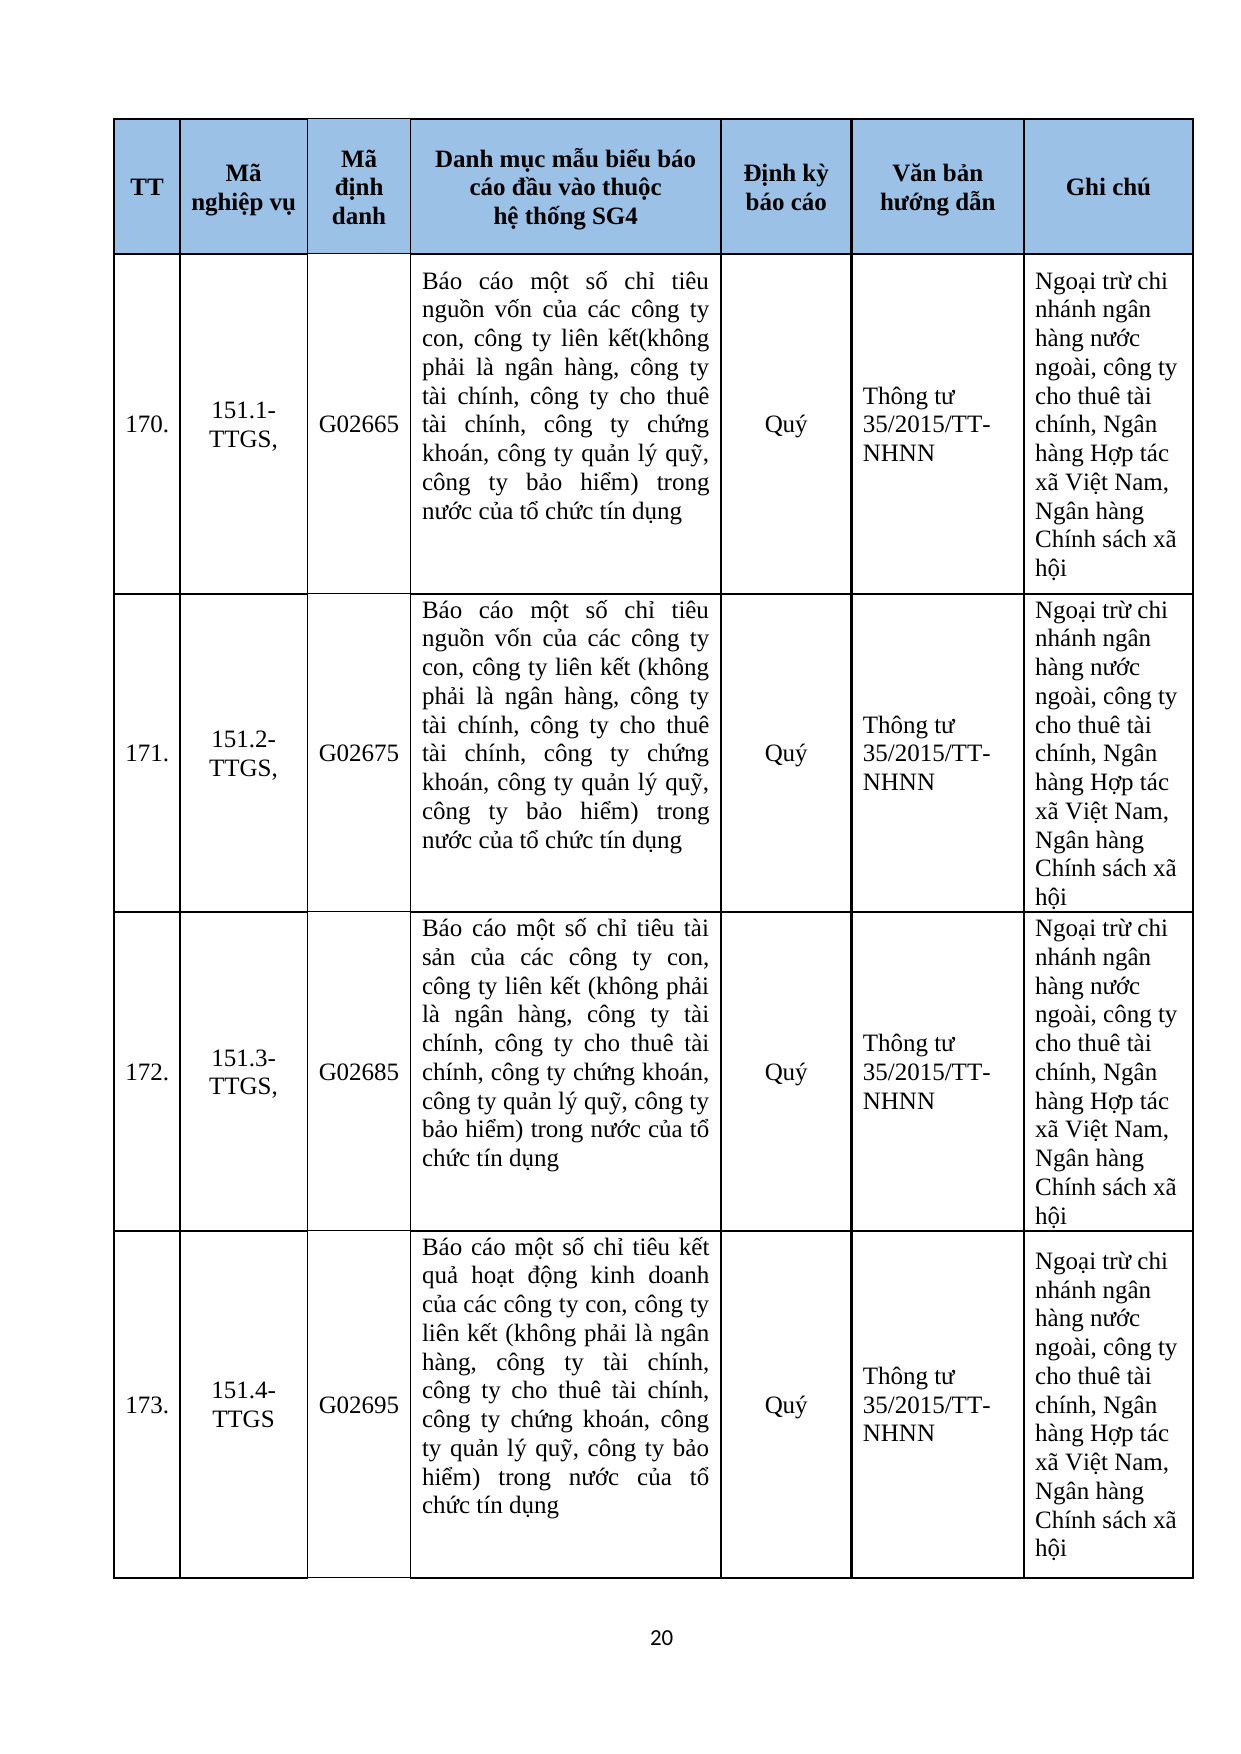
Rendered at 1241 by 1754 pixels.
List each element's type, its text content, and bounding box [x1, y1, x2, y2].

table_cell G02695 [308, 1231, 410, 1577]
table_cell Báo cáo một số chỉ tiêu kết quả hoạt động kinh doanh của các công ty con, công ty liên kết (không phải là ngân hàng, công ty tài chính, công ty cho thuê tài chính, công ty chứng khoán, công ty quản lý quỹ, công ty bảo hiểm) trong nước của tổ chức tín dụng [411, 1232, 720, 1577]
table_cell Thông tư 35/2015/TT-NHNN [853, 913, 1023, 1229]
table_cell Quý [722, 913, 850, 1229]
table_cell G02665 [308, 254, 410, 592]
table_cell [1025, 255, 1192, 592]
table_cell Ngoại trừ chi nhánh ngân hàng nước ngoài, công ty cho thuê tài chính, Ngân hàng Hợp tác xã Việt Nam, Ngân hàng Chính sách xã hội [1025, 1232, 1192, 1577]
table_cell G02685 [308, 912, 410, 1229]
table_cell G02675 [308, 594, 410, 911]
table_cell [115, 1232, 179, 1577]
table_header Định kỳ báo cáo [722, 120, 850, 253]
table_cell Quý [722, 595, 850, 911]
table_cell 151.2-TTGS, [181, 595, 307, 911]
table_cell Ngoại trừ chi nhánh ngân hàng nước ngoài, công ty cho thuê tài chính, Ngân hàng Hợp tác xã Việt Nam, Ngân hàng Chính sách xã hội [1025, 913, 1192, 1229]
table_header Văn bản hướng dẫn [853, 120, 1023, 253]
table_cell Báo cáo một số chỉ tiêu nguồn vốn của các công ty con, công ty liên kết (không phải là ngân hàng, công ty tài chính, công ty cho thuê tài chính, công ty chứng khoán, công ty quản lý quỹ, công ty bảo hiểm) trong nước của tổ chức tín dụng [411, 595, 720, 911]
table_cell [115, 913, 179, 1229]
table_cell [115, 595, 179, 911]
table_header Danh mục mẫu biểu báo cáo đầu vào thuộc hệ thống SG4 [411, 120, 720, 253]
table_header Mã định danh [308, 119, 410, 253]
table_cell Báo cáo một số chỉ tiêu nguồn vốn của các công ty con, công ty liên kết(không phải là ngân hàng, công ty tài chính, công ty cho thuê tài chính, công ty chứng khoán, công ty quản lý quỹ, công ty bảo hiểm) trong nước của tổ chức tín dụng [411, 255, 720, 592]
table_header TT [115, 120, 179, 253]
table_cell Thông tư 35/2015/TT-NHNN [853, 255, 1023, 592]
table_cell Báo cáo một số chỉ tiêu tài sản của các công ty con, công ty liên kết (không phải là ngân hàng, công ty tài chính, công ty cho thuê tài chính, công ty chứng khoán, công ty quản lý quỹ, công ty bảo hiểm) trong nước của tổ chức tín dụng [411, 913, 720, 1229]
table_cell 151.3-TTGS, [181, 913, 307, 1229]
table_cell Thông tư 35/2015/TT-NHNN [853, 1232, 1023, 1577]
table_cell 151.4-TTGS [181, 1232, 307, 1577]
table_header Mã nghiệp vụ [181, 120, 307, 253]
table_cell Quý [722, 255, 850, 592]
table_cell Quý [722, 1232, 850, 1577]
table_cell Ngoại trừ chi nhánh ngân hàng nước ngoài, công ty cho thuê tài chính, Ngân hàng Hợp tác xã Việt Nam, Ngân hàng Chính sách xã hội [1025, 595, 1192, 911]
table_cell 151.1-TTGS, [181, 255, 307, 592]
table_cell [115, 255, 179, 592]
table_header Ghi chú [1025, 120, 1192, 253]
table_cell Thông tư 35/2015/TT-NHNN [853, 595, 1023, 911]
